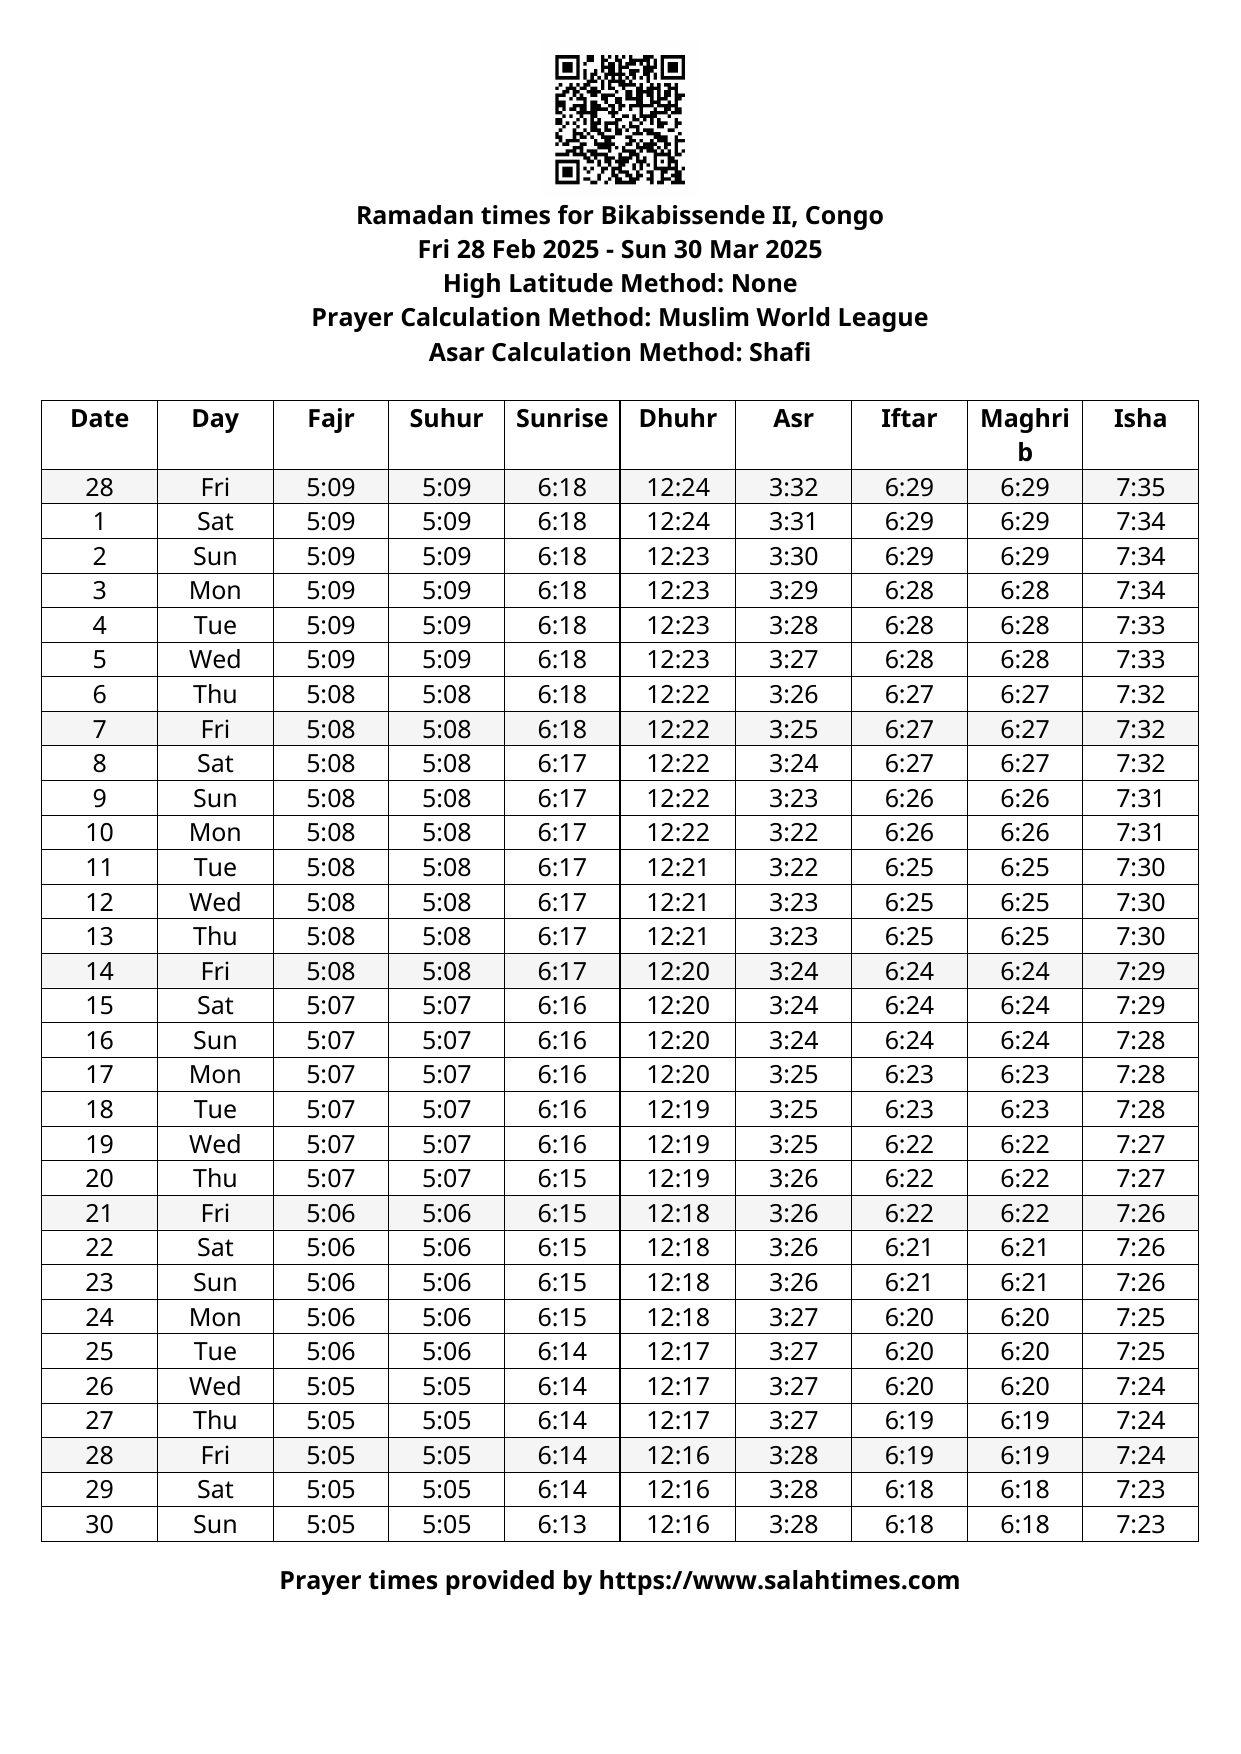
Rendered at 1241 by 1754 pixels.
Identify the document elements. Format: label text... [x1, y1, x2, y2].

table_cell 3:27 [736, 1300, 851, 1333]
table_cell 6:18 [505, 470, 619, 503]
table_cell 6:22 [968, 1161, 1082, 1195]
table_cell 3:27 [736, 1369, 851, 1402]
table_cell 5:07 [274, 1023, 388, 1057]
table_cell 3:26 [736, 677, 851, 711]
table_cell 6:18 [968, 1507, 1082, 1541]
table_cell 3:25 [736, 1058, 851, 1091]
table_cell 7:24 [1083, 1438, 1198, 1472]
table_cell 5:08 [274, 954, 388, 987]
table_cell 12:16 [621, 1438, 735, 1472]
table_cell 6:20 [968, 1334, 1082, 1368]
table_cell Sun [158, 1507, 273, 1541]
table_cell 6:26 [968, 816, 1082, 849]
table_cell 3:30 [736, 539, 851, 572]
table_cell 12:23 [621, 643, 735, 676]
table_cell 7:29 [1083, 954, 1198, 987]
table_header Suhur [389, 401, 504, 469]
text Prayer times provided by https://www.salahtimes.com [42, 1563, 1198, 1597]
table_cell 7:26 [1083, 1196, 1198, 1229]
table_cell 3:24 [736, 1023, 851, 1057]
table_cell 12:22 [621, 746, 735, 780]
table_cell 12:20 [621, 1023, 735, 1057]
table_cell 6:18 [852, 1473, 967, 1506]
table_cell 12:20 [621, 954, 735, 987]
table_cell Mon [158, 574, 273, 607]
table_cell 6:28 [968, 643, 1082, 676]
table_cell 10 [42, 816, 157, 849]
table_cell 5:05 [389, 1473, 504, 1506]
table_cell 6:17 [505, 816, 619, 849]
table_cell 5:09 [274, 504, 388, 538]
table_cell 6:27 [968, 712, 1082, 745]
table_cell 5:09 [389, 608, 504, 642]
table_cell 6:23 [852, 1058, 967, 1091]
table_cell 6:18 [505, 643, 619, 676]
table_cell 12:16 [621, 1473, 735, 1506]
table_cell 1 [42, 504, 157, 538]
table_cell 27 [42, 1404, 157, 1437]
table_cell Tue [158, 1334, 273, 1368]
table_cell 3:27 [736, 1404, 851, 1437]
table_cell 3:28 [736, 1507, 851, 1541]
table_cell 3:31 [736, 504, 851, 538]
table_cell 28 [42, 1438, 157, 1472]
table_cell Sat [158, 1231, 273, 1264]
table_cell 13 [42, 919, 157, 953]
table_cell Sun [158, 781, 273, 814]
table_cell 6:29 [968, 539, 1082, 572]
table_cell 5:09 [389, 643, 504, 676]
table_cell Tue [158, 608, 273, 642]
table_cell Thu [158, 1404, 273, 1437]
table_cell 6:24 [968, 1023, 1082, 1057]
table_cell 6:27 [852, 746, 967, 780]
table_header Date [42, 401, 157, 469]
table_cell 6:18 [505, 504, 619, 538]
table_header Asr [736, 401, 851, 469]
table_cell 6:21 [968, 1265, 1082, 1299]
table_cell 5:08 [389, 781, 504, 814]
table_cell Wed [158, 1369, 273, 1402]
table_cell 6:29 [968, 470, 1082, 503]
table_cell 6:27 [968, 677, 1082, 711]
table_cell 5:08 [389, 919, 504, 953]
table_cell 7:28 [1083, 1058, 1198, 1091]
table_cell 3:23 [736, 919, 851, 953]
table_cell 5:08 [274, 885, 388, 918]
table_cell 5:06 [274, 1196, 388, 1229]
table_cell 6:14 [505, 1438, 619, 1472]
table_cell 6:29 [968, 504, 1082, 538]
table_cell 3:29 [736, 574, 851, 607]
table_cell Tue [158, 1092, 273, 1126]
table_cell 6:14 [505, 1473, 619, 1506]
table_cell 2 [42, 539, 157, 572]
table_cell 17 [42, 1058, 157, 1091]
table_cell 6 [42, 677, 157, 711]
table_cell 5:06 [274, 1231, 388, 1264]
table_cell 5:07 [389, 989, 504, 1022]
table_cell 7:25 [1083, 1334, 1198, 1368]
table_cell 3:23 [736, 885, 851, 918]
table_cell 12:16 [621, 1507, 735, 1541]
table_cell 6:22 [968, 1127, 1082, 1160]
text Asar Calculation Method: Shafi [42, 334, 1198, 368]
table_cell 6:14 [505, 1404, 619, 1437]
table_cell 6:24 [968, 989, 1082, 1022]
table_cell 6:24 [852, 954, 967, 987]
table_cell 12:22 [621, 712, 735, 745]
table_cell 5:09 [389, 574, 504, 607]
table_cell 6:26 [852, 781, 967, 814]
picture [542, 41, 699, 198]
table_cell 3:26 [736, 1265, 851, 1299]
table_cell 6:16 [505, 1023, 619, 1057]
table_cell 3:27 [736, 643, 851, 676]
table_cell Mon [158, 1058, 273, 1091]
table_cell 5:06 [274, 1334, 388, 1368]
table_cell 6:17 [505, 885, 619, 918]
table_cell 12:23 [621, 574, 735, 607]
table_cell 30 [42, 1507, 157, 1541]
table_cell 6:24 [852, 989, 967, 1022]
table_cell 6:18 [505, 539, 619, 572]
table_cell 5:08 [389, 885, 504, 918]
table_cell 6:29 [852, 470, 967, 503]
table_cell 6:25 [852, 850, 967, 884]
table_cell Sun [158, 1023, 273, 1057]
table_cell 5:07 [389, 1092, 504, 1126]
table_cell 6:26 [852, 816, 967, 849]
table_cell 6:25 [852, 919, 967, 953]
table_cell 5:06 [389, 1196, 504, 1229]
table_cell 7:27 [1083, 1161, 1198, 1195]
table_cell 12:17 [621, 1404, 735, 1437]
table_cell 9 [42, 781, 157, 814]
table_cell 6:15 [505, 1300, 619, 1333]
table_cell 7:34 [1083, 504, 1198, 538]
table_cell 5:08 [274, 919, 388, 953]
table_cell 5:07 [389, 1127, 504, 1160]
table_cell 7:28 [1083, 1092, 1198, 1126]
table_cell 15 [42, 989, 157, 1022]
table_cell 7:29 [1083, 989, 1198, 1022]
table_cell 23 [42, 1265, 157, 1299]
table_header Dhuhr [621, 401, 735, 469]
table_cell 5:09 [389, 539, 504, 572]
table_cell 12:20 [621, 989, 735, 1022]
table_cell Tue [158, 850, 273, 884]
table_cell 6:19 [852, 1438, 967, 1472]
table_cell 5:09 [274, 539, 388, 572]
table_cell 7:32 [1083, 677, 1198, 711]
table_cell 12:20 [621, 1058, 735, 1091]
table_cell 3:23 [736, 781, 851, 814]
table_cell 6:23 [852, 1092, 967, 1126]
table_cell 6:20 [852, 1369, 967, 1402]
table_cell 6:18 [505, 608, 619, 642]
table_cell 7:23 [1083, 1507, 1198, 1541]
table_cell 6:20 [968, 1300, 1082, 1333]
table_cell 6:15 [505, 1161, 619, 1195]
table_cell Fri [158, 1438, 273, 1472]
table_header Isha [1083, 401, 1198, 469]
table_cell 3:26 [736, 1196, 851, 1229]
table_cell 5:05 [274, 1473, 388, 1506]
table_cell 6:17 [505, 919, 619, 953]
table_cell 4 [42, 608, 157, 642]
table_cell 5:07 [274, 1161, 388, 1195]
table_cell 12:17 [621, 1369, 735, 1402]
table_cell 5:08 [389, 746, 504, 780]
table_cell 5:05 [274, 1507, 388, 1541]
table_cell 5:05 [389, 1404, 504, 1437]
table_cell 5:08 [274, 712, 388, 745]
table_cell 12:22 [621, 816, 735, 849]
table_cell 6:15 [505, 1231, 619, 1264]
table_cell Sat [158, 989, 273, 1022]
table_cell 6:29 [852, 539, 967, 572]
table_cell 3:28 [736, 1473, 851, 1506]
table_cell 6:16 [505, 989, 619, 1022]
table_cell Wed [158, 885, 273, 918]
table_cell 5:09 [389, 504, 504, 538]
table_header Day [158, 401, 273, 469]
table_cell 7:30 [1083, 885, 1198, 918]
table_cell 3:25 [736, 712, 851, 745]
table_cell 7:30 [1083, 850, 1198, 884]
table_cell 7:24 [1083, 1369, 1198, 1402]
table_cell 6:24 [968, 954, 1082, 987]
table_header Fajr [274, 401, 388, 469]
table_cell 12:19 [621, 1127, 735, 1160]
table_cell 6:22 [852, 1127, 967, 1160]
table_cell 6:20 [852, 1300, 967, 1333]
table_cell 5:07 [389, 1161, 504, 1195]
table_cell 5:05 [274, 1369, 388, 1402]
table_cell 5:06 [389, 1231, 504, 1264]
table_cell 7:24 [1083, 1404, 1198, 1437]
table_cell 12 [42, 885, 157, 918]
table_cell 5:08 [274, 781, 388, 814]
table_cell 5:08 [274, 850, 388, 884]
table_cell 7:26 [1083, 1265, 1198, 1299]
table_cell 6:25 [968, 919, 1082, 953]
table_header Maghrib [968, 401, 1082, 469]
table_cell 6:21 [852, 1231, 967, 1264]
table_cell Sat [158, 746, 273, 780]
table_cell 5 [42, 643, 157, 676]
table_cell 5:05 [274, 1438, 388, 1472]
table_cell 12:18 [621, 1196, 735, 1229]
table_cell 7:25 [1083, 1300, 1198, 1333]
table_cell 5:07 [274, 989, 388, 1022]
table_cell 3:28 [736, 608, 851, 642]
table_cell 6:21 [852, 1265, 967, 1299]
table_cell 5:05 [274, 1404, 388, 1437]
table_cell 7:28 [1083, 1023, 1198, 1057]
table_cell Wed [158, 1127, 273, 1160]
table_cell 6:26 [968, 781, 1082, 814]
table_cell 16 [42, 1023, 157, 1057]
table_cell 6:23 [968, 1058, 1082, 1091]
table_cell 6:25 [968, 885, 1082, 918]
table_cell 3:22 [736, 850, 851, 884]
table_cell 6:17 [505, 850, 619, 884]
table_cell 7:26 [1083, 1231, 1198, 1264]
table_cell Fri [158, 1196, 273, 1229]
table_cell 5:08 [389, 816, 504, 849]
table_cell 6:20 [968, 1369, 1082, 1402]
table_cell 6:29 [852, 504, 967, 538]
table_cell 6:16 [505, 1092, 619, 1126]
table_cell 5:06 [274, 1265, 388, 1299]
text Fri 28 Feb 2025 - Sun 30 Mar 2025 [42, 232, 1198, 266]
table_cell Thu [158, 1161, 273, 1195]
table_cell 5:07 [389, 1023, 504, 1057]
table_cell 29 [42, 1473, 157, 1506]
table_cell Thu [158, 677, 273, 711]
table_cell 11 [42, 850, 157, 884]
table_cell 6:18 [852, 1507, 967, 1541]
table_cell 6:25 [852, 885, 967, 918]
table_cell 5:08 [389, 712, 504, 745]
table_cell 6:13 [505, 1507, 619, 1541]
table_cell 6:28 [852, 608, 967, 642]
table_cell Sat [158, 504, 273, 538]
table_cell 5:05 [389, 1369, 504, 1402]
table_cell 6:17 [505, 746, 619, 780]
table_cell 6:27 [852, 712, 967, 745]
table_cell 3:27 [736, 1334, 851, 1368]
table_cell Sat [158, 1473, 273, 1506]
table_cell 12:22 [621, 781, 735, 814]
table_cell 3:22 [736, 816, 851, 849]
table_cell 28 [42, 470, 157, 503]
table_cell 5:06 [274, 1300, 388, 1333]
table_cell 12:19 [621, 1161, 735, 1195]
table_cell 5:07 [274, 1092, 388, 1126]
table_cell 5:09 [274, 470, 388, 503]
table_cell 7 [42, 712, 157, 745]
table_cell 6:24 [852, 1023, 967, 1057]
table_cell 14 [42, 954, 157, 987]
table_cell 12:18 [621, 1265, 735, 1299]
table_cell 6:18 [505, 677, 619, 711]
table_cell 12:21 [621, 850, 735, 884]
table_cell 25 [42, 1334, 157, 1368]
table_cell 6:15 [505, 1265, 619, 1299]
text High Latitude Method: None [42, 266, 1198, 300]
table_cell Thu [158, 919, 273, 953]
text Prayer Calculation Method: Muslim World League [42, 300, 1198, 334]
table_cell 12:21 [621, 919, 735, 953]
table_cell 5:06 [389, 1300, 504, 1333]
table_cell 5:09 [274, 643, 388, 676]
table_cell 12:22 [621, 677, 735, 711]
table_cell 5:08 [274, 746, 388, 780]
table_header Iftar [852, 401, 967, 469]
table_cell 6:14 [505, 1334, 619, 1368]
table_cell 3:25 [736, 1127, 851, 1160]
table_cell Mon [158, 816, 273, 849]
table_cell 6:23 [968, 1092, 1082, 1126]
table_cell 7:31 [1083, 781, 1198, 814]
table_cell 7:34 [1083, 539, 1198, 572]
table_cell 5:08 [274, 677, 388, 711]
table_cell 5:05 [389, 1438, 504, 1472]
table_cell 12:21 [621, 885, 735, 918]
table_cell 6:15 [505, 1196, 619, 1229]
table_cell Fri [158, 954, 273, 987]
table_cell 3:25 [736, 1092, 851, 1126]
table_header Sunrise [505, 401, 619, 469]
table_cell 5:07 [274, 1058, 388, 1091]
table_cell Sun [158, 1265, 273, 1299]
table_cell 3:32 [736, 470, 851, 503]
table_cell 6:27 [852, 677, 967, 711]
table_cell 21 [42, 1196, 157, 1229]
table_cell 6:27 [968, 746, 1082, 780]
table_cell 3:24 [736, 989, 851, 1022]
text Ramadan times for Bikabissende II, Congo [42, 198, 1198, 232]
table_cell 12:19 [621, 1092, 735, 1126]
table_cell 26 [42, 1369, 157, 1402]
table_cell 20 [42, 1161, 157, 1195]
table_cell 24 [42, 1300, 157, 1333]
table_cell 12:18 [621, 1231, 735, 1264]
table_cell 6:17 [505, 954, 619, 987]
table_cell 6:14 [505, 1369, 619, 1402]
table_cell 6:16 [505, 1058, 619, 1091]
table_cell 5:07 [274, 1127, 388, 1160]
table_cell 6:28 [852, 643, 967, 676]
table_cell 3:26 [736, 1231, 851, 1264]
table_cell 5:06 [389, 1265, 504, 1299]
table_cell 5:08 [389, 954, 504, 987]
table_cell 12:24 [621, 470, 735, 503]
table_cell 12:23 [621, 539, 735, 572]
table_cell 3:28 [736, 1438, 851, 1472]
table_cell 7:32 [1083, 712, 1198, 745]
table_cell 5:08 [274, 816, 388, 849]
table_cell 8 [42, 746, 157, 780]
table_cell 6:18 [505, 574, 619, 607]
table_cell 7:23 [1083, 1473, 1198, 1506]
table_cell Mon [158, 1300, 273, 1333]
table_cell 3:26 [736, 1161, 851, 1195]
table_cell 6:25 [968, 850, 1082, 884]
table_cell 3:24 [736, 746, 851, 780]
table_cell 7:33 [1083, 643, 1198, 676]
table_cell Fri [158, 470, 273, 503]
table_cell 7:30 [1083, 919, 1198, 953]
table_cell 6:18 [968, 1473, 1082, 1506]
table_cell 5:08 [389, 677, 504, 711]
table_cell Wed [158, 643, 273, 676]
table_cell 5:08 [389, 850, 504, 884]
table_cell 7:27 [1083, 1127, 1198, 1160]
table_cell 19 [42, 1127, 157, 1160]
table_cell 12:23 [621, 608, 735, 642]
table_cell 5:05 [389, 1507, 504, 1541]
table_cell 6:19 [852, 1404, 967, 1437]
table_cell 3 [42, 574, 157, 607]
table_cell 22 [42, 1231, 157, 1264]
table_cell Sun [158, 539, 273, 572]
table_cell 7:34 [1083, 574, 1198, 607]
table_cell 12:17 [621, 1334, 735, 1368]
table_cell 6:21 [968, 1231, 1082, 1264]
table_cell 6:18 [505, 712, 619, 745]
table_cell 7:31 [1083, 816, 1198, 849]
table_cell 6:22 [852, 1196, 967, 1229]
table_cell 7:35 [1083, 470, 1198, 503]
table_cell 6:16 [505, 1127, 619, 1160]
table_cell Fri [158, 712, 273, 745]
table_cell 6:28 [852, 574, 967, 607]
table_cell 5:06 [389, 1334, 504, 1368]
table_cell 6:17 [505, 781, 619, 814]
table_cell 6:20 [852, 1334, 967, 1368]
table_cell 18 [42, 1092, 157, 1126]
table_cell 12:24 [621, 504, 735, 538]
table_cell 12:18 [621, 1300, 735, 1333]
table_cell 5:09 [389, 470, 504, 503]
table_cell 6:19 [968, 1404, 1082, 1437]
table_cell 7:33 [1083, 608, 1198, 642]
table_cell 5:09 [274, 608, 388, 642]
table_cell 6:28 [968, 574, 1082, 607]
table_cell 6:22 [968, 1196, 1082, 1229]
table_cell 3:24 [736, 954, 851, 987]
table_cell 6:28 [968, 608, 1082, 642]
table_cell 6:19 [968, 1438, 1082, 1472]
table_cell 5:09 [274, 574, 388, 607]
table_cell 6:22 [852, 1161, 967, 1195]
table_cell 7:32 [1083, 746, 1198, 780]
table_cell 5:07 [389, 1058, 504, 1091]
